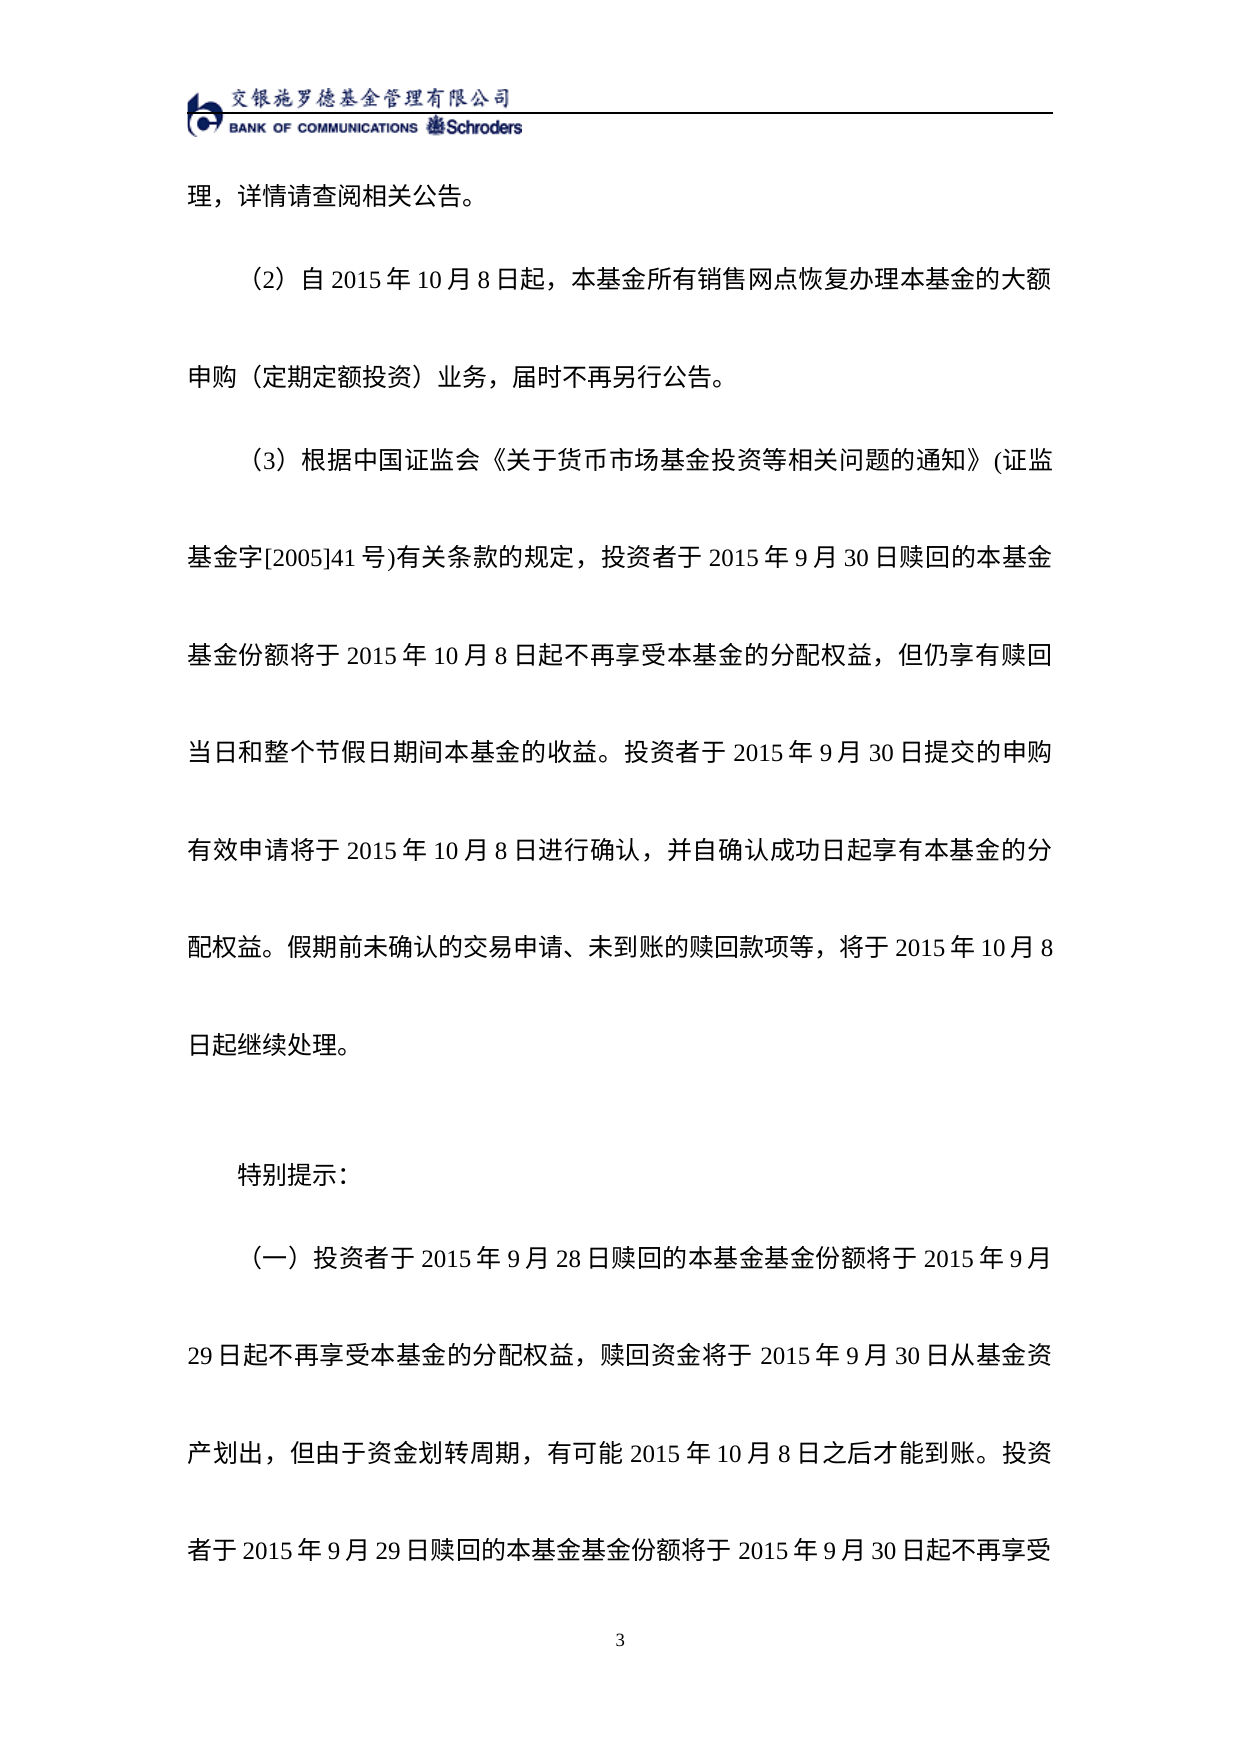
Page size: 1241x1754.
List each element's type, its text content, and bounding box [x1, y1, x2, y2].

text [187, 1224, 1053, 1581]
text （2）自2015年10月8日起，本基金所有销售网点恢复办理本基金的大额申购（定期定额投资）业务，届时不再另行公告。 [187, 245, 1053, 408]
text 特别提示： [187, 1141, 1053, 1206]
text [187, 162, 1053, 227]
text （3）根据中国证监会《关于货币市场基金投资等相关问题的通知》(证监基金字[2005]41号)有关条款的规定，投资者于2015年9月30日赎回的本基金基金份额将于2015年10月8日起不再享受本基金的分配权益，但仍享有赎回当日和整个节假日期间本基金的收益。投资者于2015年9月30日提交的申购有效申请将于2015年10月8日进行确认，并自确认成功日起享有本基金的分配权益。假期前未确认的交易申请、未到账的赎回款项等，将于2015年10月8日起继续处理。 [187, 426, 1053, 1076]
